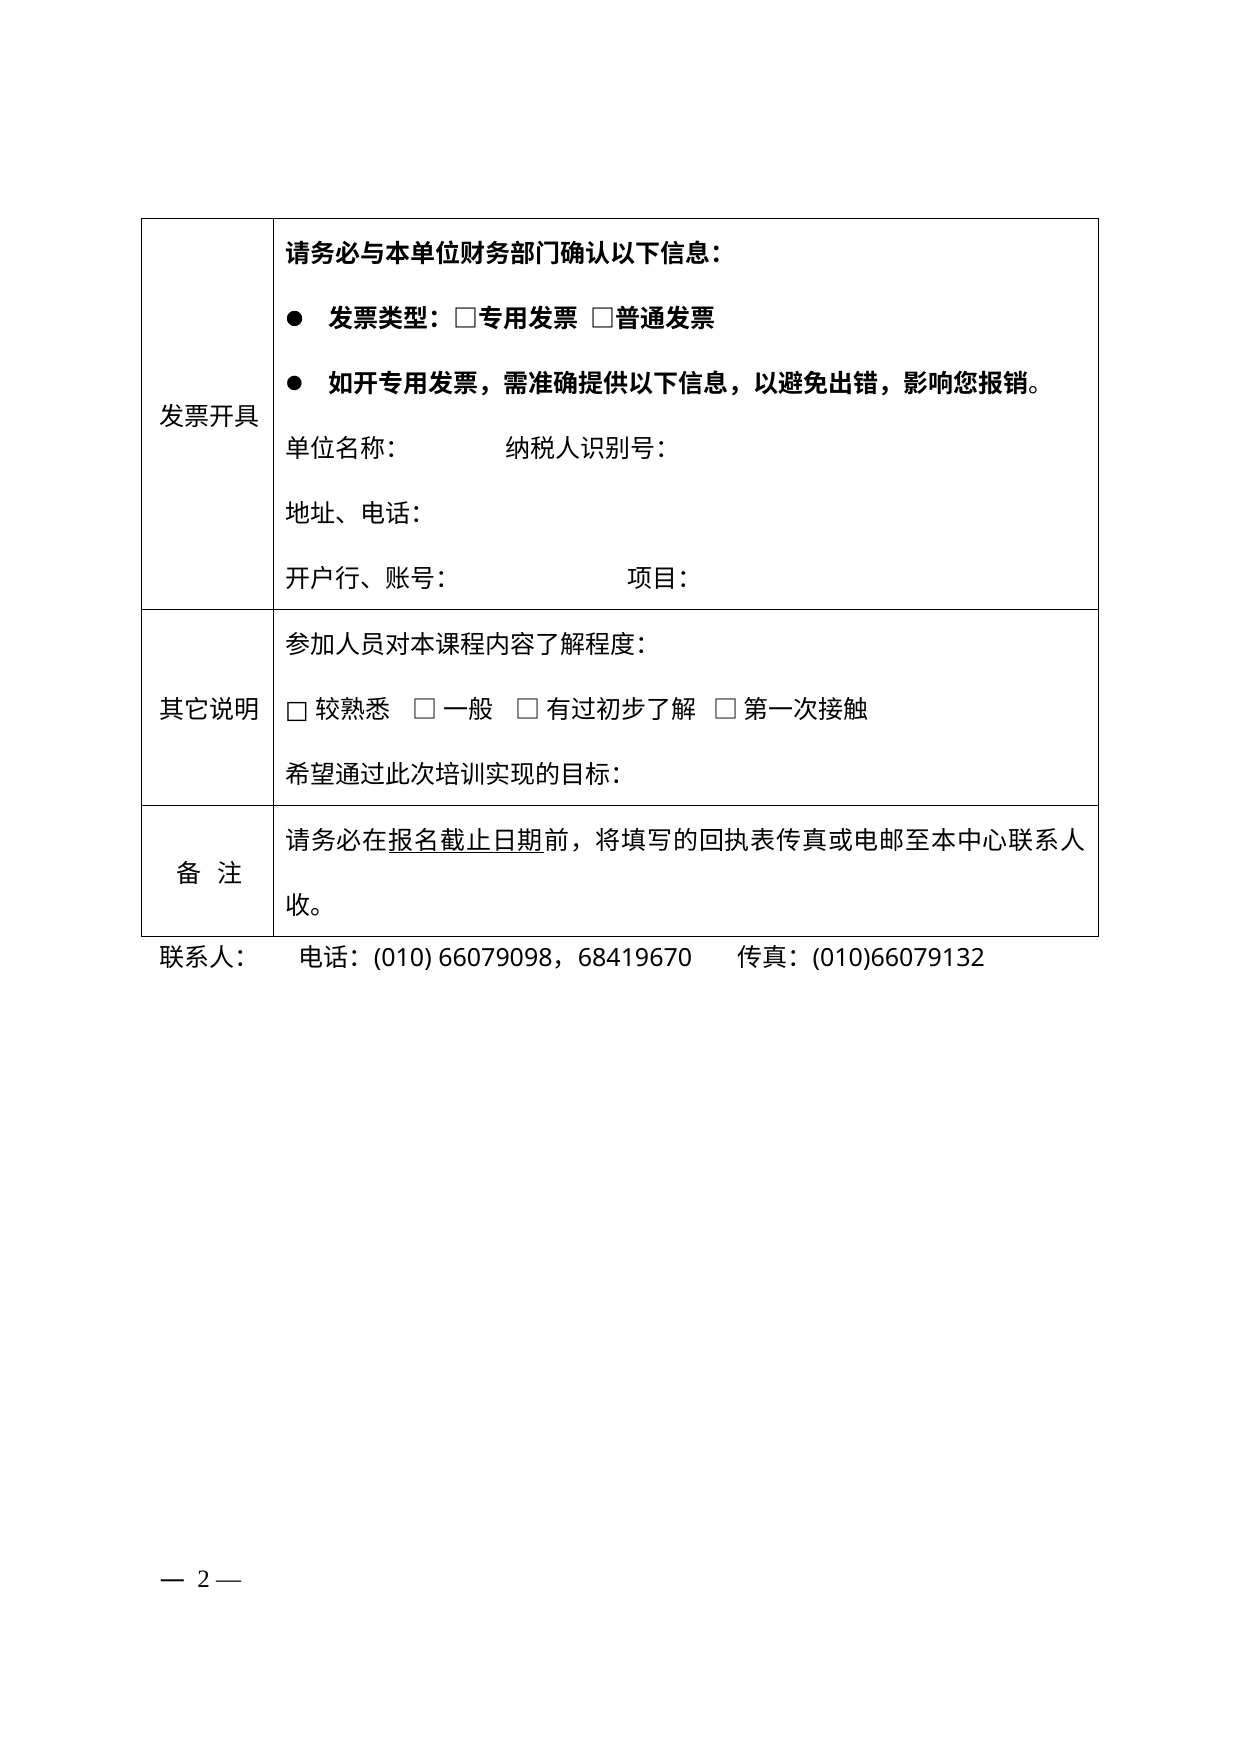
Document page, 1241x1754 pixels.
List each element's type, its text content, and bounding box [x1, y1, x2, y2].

table_cell 备 注 [142, 806, 273, 936]
table_cell 参加人员对本课程内容了解程度： □ 较熟悉 □ 一般 □ 有过初步了解 □ 第一次接触 希望通过此次培训实现的目标： [274, 610, 1098, 805]
text 联系人： 电话：(010) 66079098，68419670 传真：(010)66079132 [159, 937, 1081, 973]
table_cell 其它说明 [142, 610, 273, 805]
table_cell 请务必在报名截止日期前，将填写的回执表传真或电邮至本中心联系人收。 [274, 806, 1098, 936]
table_cell 请务必与本单位财务部门确认以下信息： 发票类型：□专用发票 □普通发票 如开专用发票，需准确提供以下信息，以避免出错，影响您报销。 单位名称： 纳税人识别号： 地址、电话： 开户行、账号： 项目： [274, 219, 1098, 609]
table_cell 发票开具 [142, 219, 273, 609]
